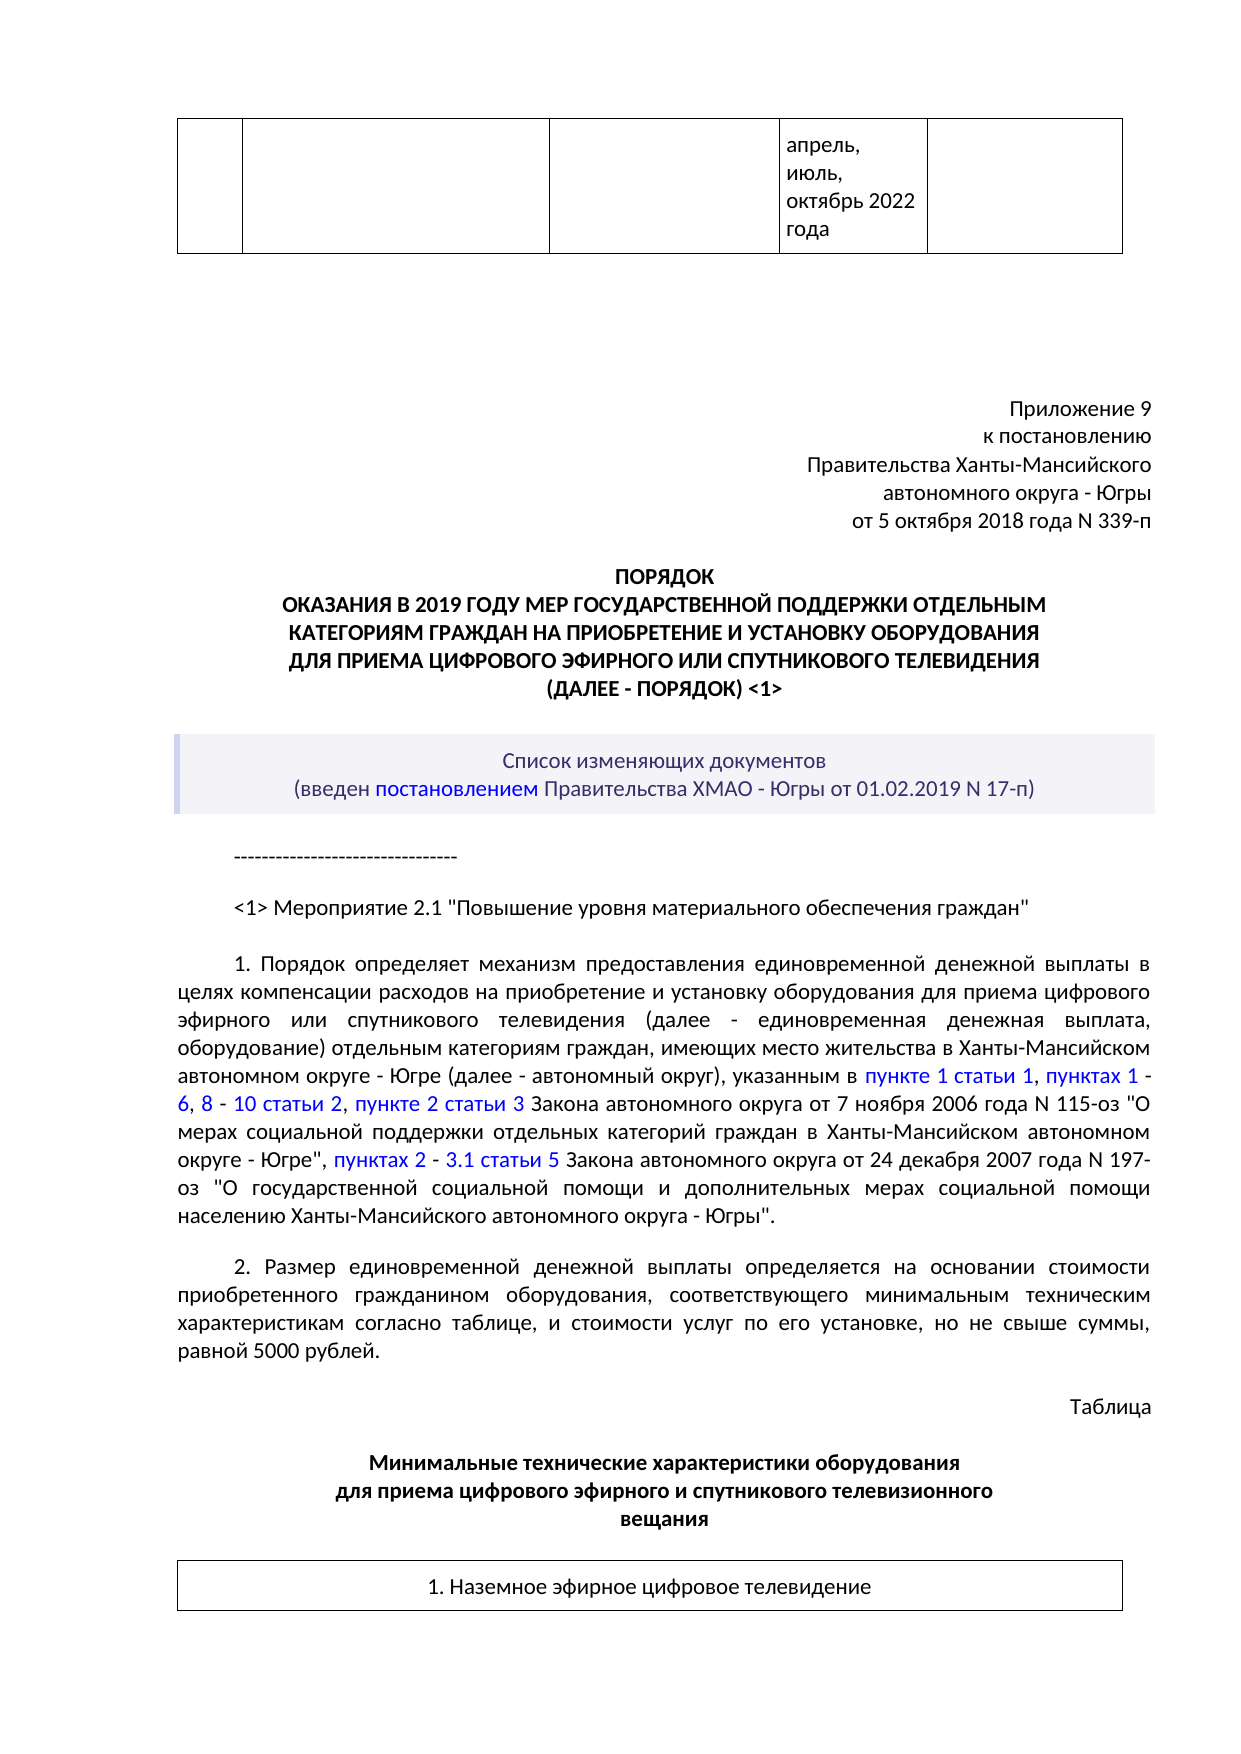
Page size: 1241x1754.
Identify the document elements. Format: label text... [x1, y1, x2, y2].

title (ДАЛЕЕ - ПОРЯДОК) <1> [177, 674, 1152, 702]
title КАТЕГОРИЯМ ГРАЖДАН НА ПРИОБРЕТЕНИЕ И УСТАНОВКУ ОБОРУДОВАНИЯ [177, 618, 1152, 646]
title Минимальные технические характеристики оборудования [177, 1448, 1152, 1476]
title для приема цифрового эфирного и спутникового телевизионного [177, 1476, 1152, 1504]
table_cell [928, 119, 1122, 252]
title ДЛЯ ПРИЕМА ЦИФРОВОГО ЭФИРНОГО ИЛИ СПУТНИКОВОГО ТЕЛЕВИДЕНИЯ [177, 646, 1152, 674]
text от 5 октября 2018 года N 339-п [177, 506, 1152, 534]
title вещания [177, 1504, 1152, 1532]
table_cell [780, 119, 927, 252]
text к постановлению [177, 422, 1152, 450]
text 2. Размер единовременной денежной выплаты определяется на основании стоимости приобретенного гражданином оборудования, соответствующего минимальным техническим характеристикам согласно таблице, и стоимости услуг по его установке, но не свыше суммы, равной 5000 рублей. [177, 1252, 1152, 1364]
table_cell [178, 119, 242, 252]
text <1> Мероприятие 2.1 "Повышение уровня материального обеспечения граждан" [177, 893, 1152, 921]
text -------------------------------- [177, 842, 1152, 870]
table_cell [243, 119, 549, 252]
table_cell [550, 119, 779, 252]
text Правительства Ханты-Мансийского [177, 450, 1152, 478]
title ПОРЯДОК [177, 562, 1152, 590]
text Приложение 9 [177, 394, 1152, 422]
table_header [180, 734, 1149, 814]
text автономного округа - Югры [177, 478, 1152, 506]
text 1. Порядок определяет механизм предоставления единовременной денежной выплаты в целях компенсации расходов на приобретение и установку оборудования для приема цифрового эфирного или спутникового телевидения (далее - единовременная денежная выплата, оборудование) отдельным категориям граждан, имеющих место жительства в Ханты-Мансийском автономном округе - Югре (далее - автономный округ), указанным в пункте 1 статьи 1, пунктах 1 - 6, 8 - 10 статьи 2, пункте 2 статьи 3 Закона автономного округа от 7 ноября 2006 года N 115-оз "О мерах социальной поддержки отдельных категорий граждан в Ханты-Мансийском автономном округе - Югре", пунктах 2 - 3.1 статьи 5 Закона автономного округа от 24 декабря 2007 года N 197-оз "О государственной социальной помощи и дополнительных мерах социальной помощи населению Ханты-Мансийского автономного округа - Югры". [177, 949, 1152, 1229]
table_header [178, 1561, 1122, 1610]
title ОКАЗАНИЯ В 2019 ГОДУ МЕР ГОСУДАРСТВЕННОЙ ПОДДЕРЖКИ ОТДЕЛЬНЫМ [177, 590, 1152, 618]
text Таблица [177, 1392, 1152, 1420]
